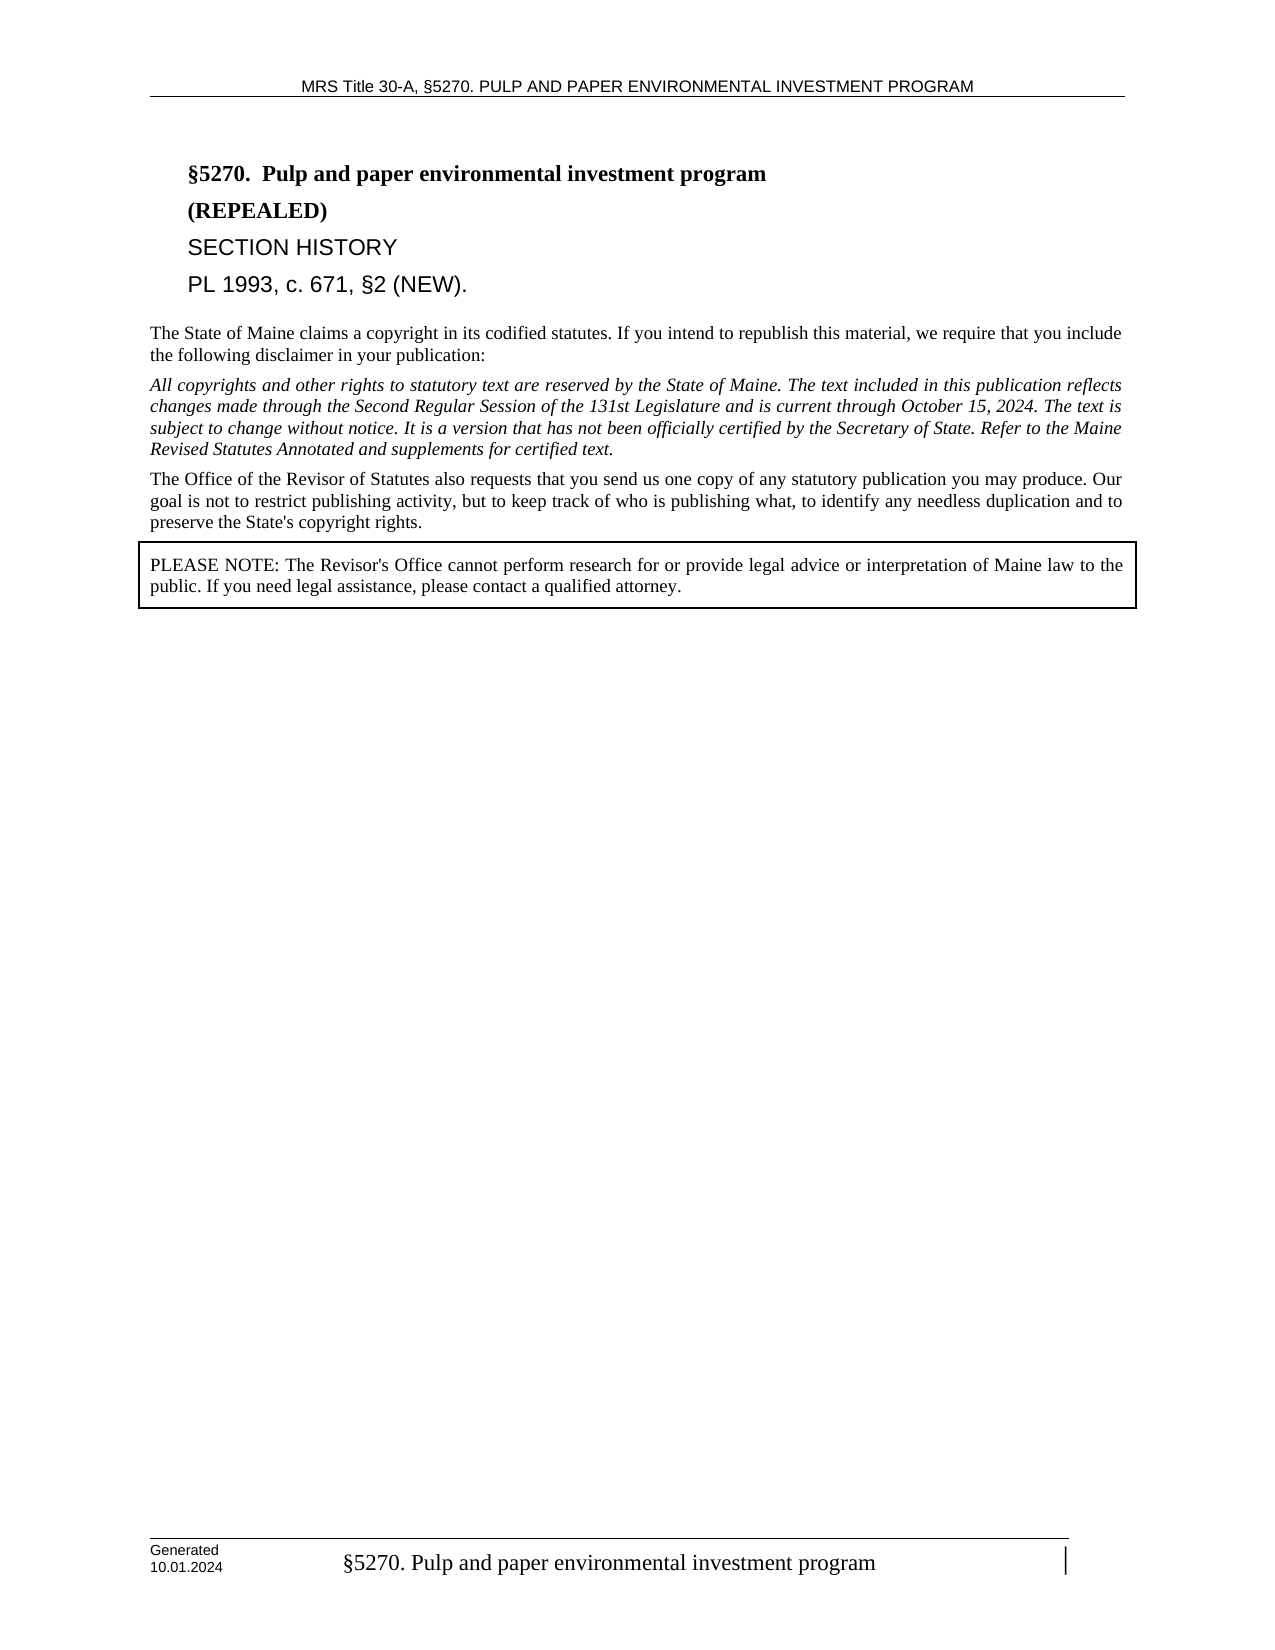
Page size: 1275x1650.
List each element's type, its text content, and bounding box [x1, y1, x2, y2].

text SECTION HISTORY [187, 234, 1125, 260]
text §5270. Pulp and paper environmental investment program [187, 160, 1125, 187]
text All copyrights and other rights to statutory text are reserved by the State of Maine. The text included in this publication reflects changes made through the Second Regular Session of the 131st Legislature and is current through October 15, 2024 . The text is subject to change without notice. It is a version that has not been officially certified by the Secretary of State. Refer to the Maine Revised Statutes Annotated and supplements for certified text. [150, 373, 1125, 460]
text The State of Maine claims a copyright in its codified statutes. If you intend to republish this material, we require that you include the following disclaimer in your publication: [150, 322, 1125, 365]
text PLEASE NOTE: The Revisor's Office cannot perform research for or provide legal advice or interpretation of Maine law to the public. If you need legal assistance, please contact a qualified attorney. [140, 543, 1135, 607]
text (REPEALED) [187, 197, 1125, 223]
text PL 1993, c. 671, §2 (NEW). [187, 271, 1125, 297]
text The Office of the Revisor of Statutes also requests that you send us one copy of any statutory publication you may produce. Our goal is not to restrict publishing activity, but to keep track of who is publishing what, to identify any needless duplication and to preserve the State's copyright rights. [150, 468, 1125, 533]
